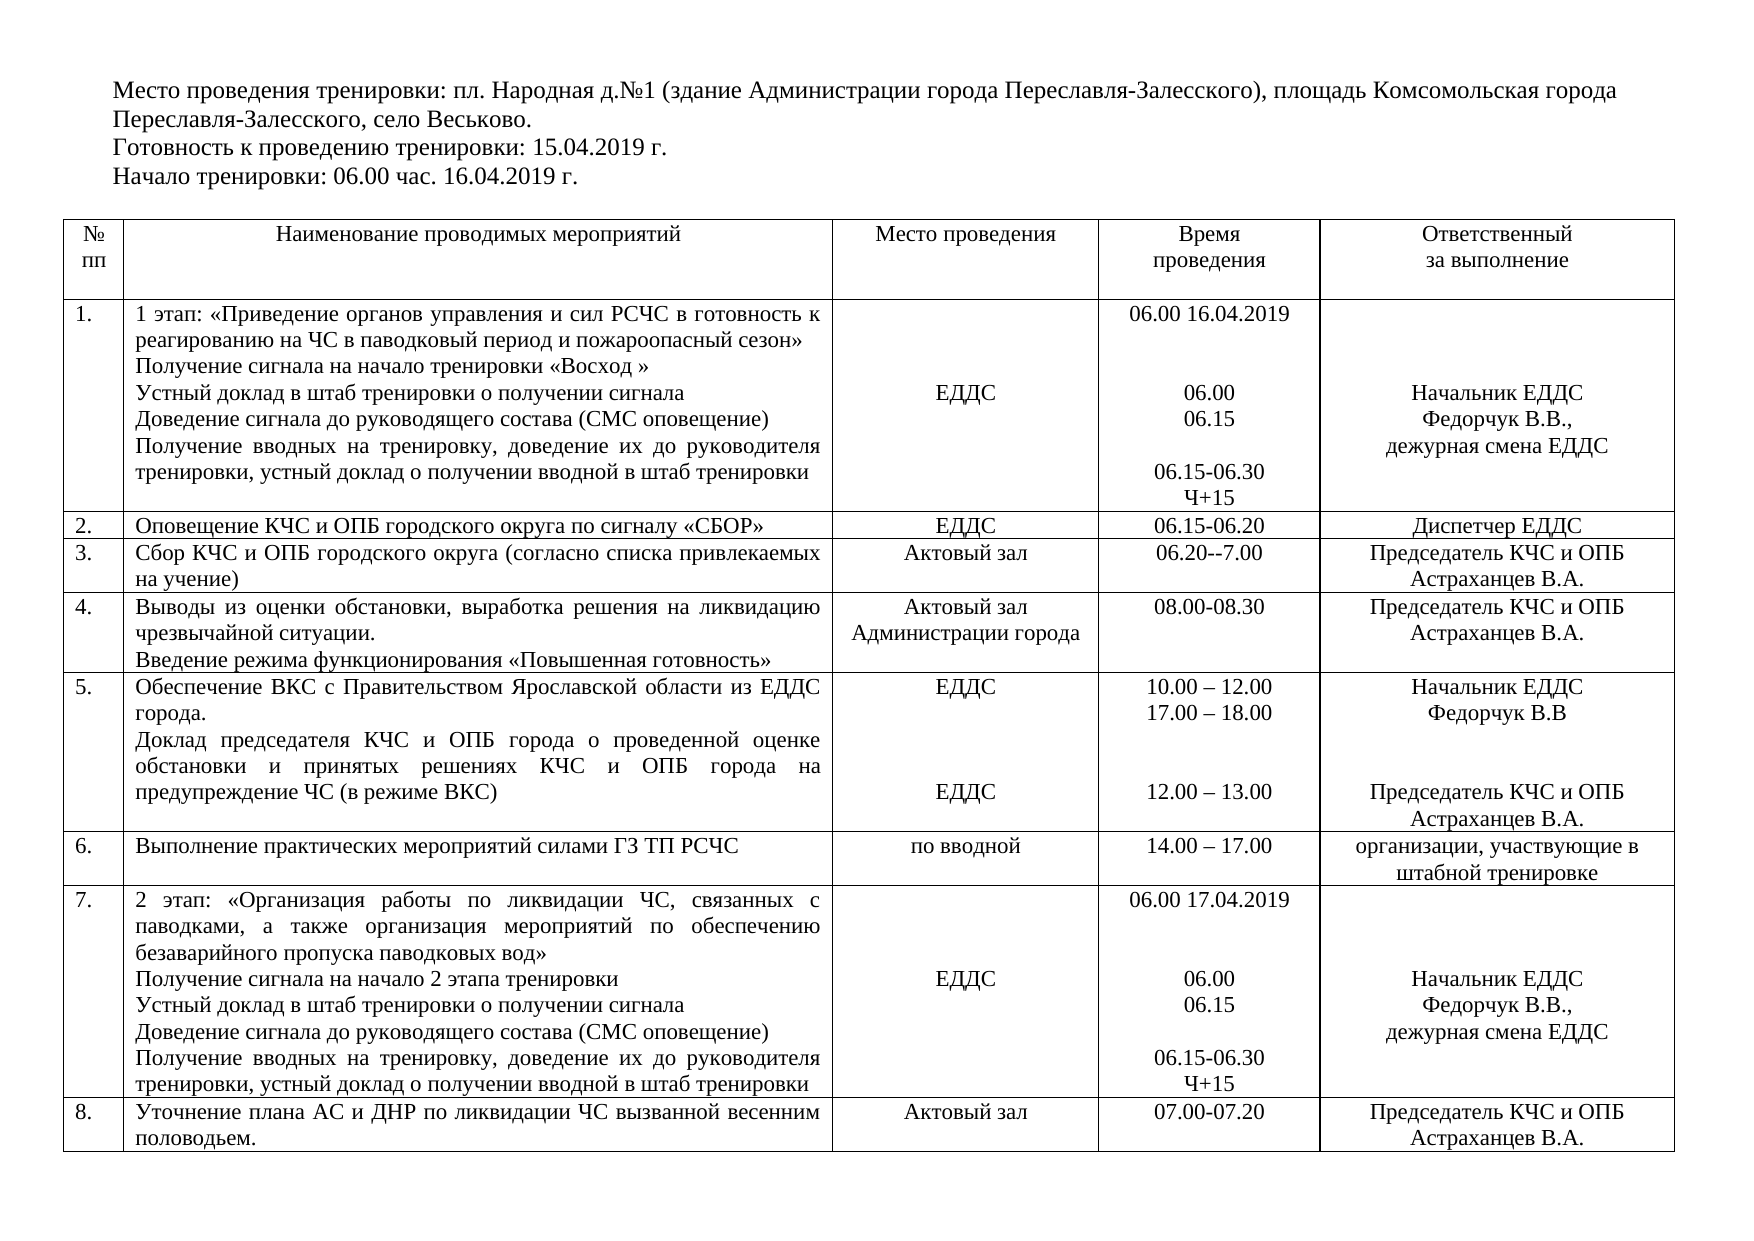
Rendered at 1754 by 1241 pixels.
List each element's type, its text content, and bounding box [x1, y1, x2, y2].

table_cell Начальник ЕДДС Федорчук В.В Председатель КЧС и ОПБ Астраханцев В.А. [1321, 673, 1674, 831]
table_cell 2. [64, 512, 123, 538]
table_cell Оповещение КЧС и ОПБ городского округа по сигналу «СБОР» [124, 512, 832, 538]
table_cell 14.00 – 17.00 [1099, 832, 1319, 885]
table_cell 06.20--7.00 [1099, 539, 1319, 592]
text Готовность к проведению тренировки: 15.04.2019 г. [112, 132, 1679, 161]
table_cell 3. [64, 539, 123, 592]
table_cell 06.15-06.20 [1099, 512, 1319, 538]
text Место проведения тренировки: пл. Народная д.№1 (здание Администрации города Переславля-Залесского), площадь Комсомольская города Переславля-Залесского, село Веськово. [112, 75, 1679, 132]
table_cell ЕДДС ЕДДС [833, 673, 1098, 831]
table_cell ЕДДС [833, 300, 1098, 511]
table_cell Председатель КЧС и ОПБ Астраханцев В.А. [1321, 1098, 1674, 1151]
table_cell 1 этап: «Приведение органов управления и сил РСЧС в готовность к реагированию на ЧС в паводковый период и пожароопасный сезон» Получение сигнала на начало тренировки «Восход » Устный доклад в штаб тренировки о получении сигнала Доведение сигнала до руководящего состава (СМС оповещение) Получение вводных на тренировку, доведение их до руководителя тренировки, устный доклад о получении вводной в штаб тренировки [124, 300, 832, 511]
table_cell 7. [64, 886, 123, 1097]
table_header Ответственный за выполнение [1321, 220, 1674, 299]
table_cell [1321, 886, 1674, 1097]
table_cell Начальник ЕДДС Федорчук В.В., дежурная смена ЕДДС [1321, 300, 1674, 511]
table_header Время проведения [1099, 220, 1319, 299]
table_cell 8. [64, 1098, 123, 1151]
table_header № пп [64, 220, 123, 299]
table_cell 07.00-07.20 [1099, 1098, 1319, 1151]
table_cell Председатель КЧС и ОПБ Астраханцев В.А. [1321, 539, 1674, 592]
table_cell Выполнение практических мероприятий силами ГЗ ТП РСЧС [124, 832, 832, 885]
table_cell организации, участвующие в штабной тренировке [1321, 832, 1674, 885]
table_cell Обеспечение ВКС с Правительством Ярославской области из ЕДДС города. Доклад председателя КЧС и ОПБ города о проведенной оценке обстановки и принятых решениях КЧС и ОПБ города на предупреждение ЧС (в режиме ВКС) [124, 673, 832, 831]
table_header Наименование проводимых мероприятий [124, 220, 832, 299]
table_cell 4. [64, 593, 123, 672]
table_cell 06.00 16.04.2019 06.00 06.15 06.15-06.30 Ч+15 [1099, 300, 1319, 511]
table_cell по вводной [833, 832, 1098, 885]
table_header Место проведения [833, 220, 1098, 299]
table_cell 2 этап: «Организация работы по ликвидации ЧС, связанных с паводками, а также организация мероприятий по обеспечению безаварийного пропуска паводковых вод» Получение сигнала на начало 2 этапа тренировки Устный доклад в штаб тренировки о получении сигнала Доведение сигнала до руководящего состава (СМС оповещение) Получение вводных на тренировку, доведение их до руководителя тренировки, устный доклад о получении вводной в штаб тренировки [124, 886, 832, 1097]
table_cell Выводы из оценки обстановки, выработка решения на ликвидацию чрезвычайной ситуации. Введение режима функционирования «Повышенная готовность» [124, 593, 832, 672]
table_cell Сбор КЧС и ОПБ городского округа (согласно списка привлекаемых на учение) [124, 539, 832, 592]
table_cell Диспетчер ЕДДС [1321, 512, 1674, 538]
table_cell Актовый зал [833, 539, 1098, 592]
table_cell Актовый зал [833, 1098, 1098, 1151]
table_cell 08.00-08.30 [1099, 593, 1319, 672]
table_cell Актовый зал Администрации города [833, 593, 1098, 672]
table_cell ЕДДС [833, 886, 1098, 1097]
table_cell 1. [64, 300, 123, 511]
table_cell 6. [64, 832, 123, 885]
table_cell 5. [64, 673, 123, 831]
table_cell Уточнение плана АС и ДНР по ликвидации ЧС вызванной весенним половодьем. [124, 1098, 832, 1151]
text Начало тренировки: 06.00 час. 16.04.2019 г. [112, 161, 1679, 190]
table_cell 10.00 – 12.00 17.00 – 18.00 12.00 – 13.00 [1099, 673, 1319, 831]
table_cell 06.00 17.04.2019 06.00 06.15 06.15-06.30 Ч+15 [1099, 886, 1319, 1097]
table_cell Председатель КЧС и ОПБ Астраханцев В.А. [1321, 593, 1674, 672]
table_cell ЕДДС [833, 512, 1098, 538]
